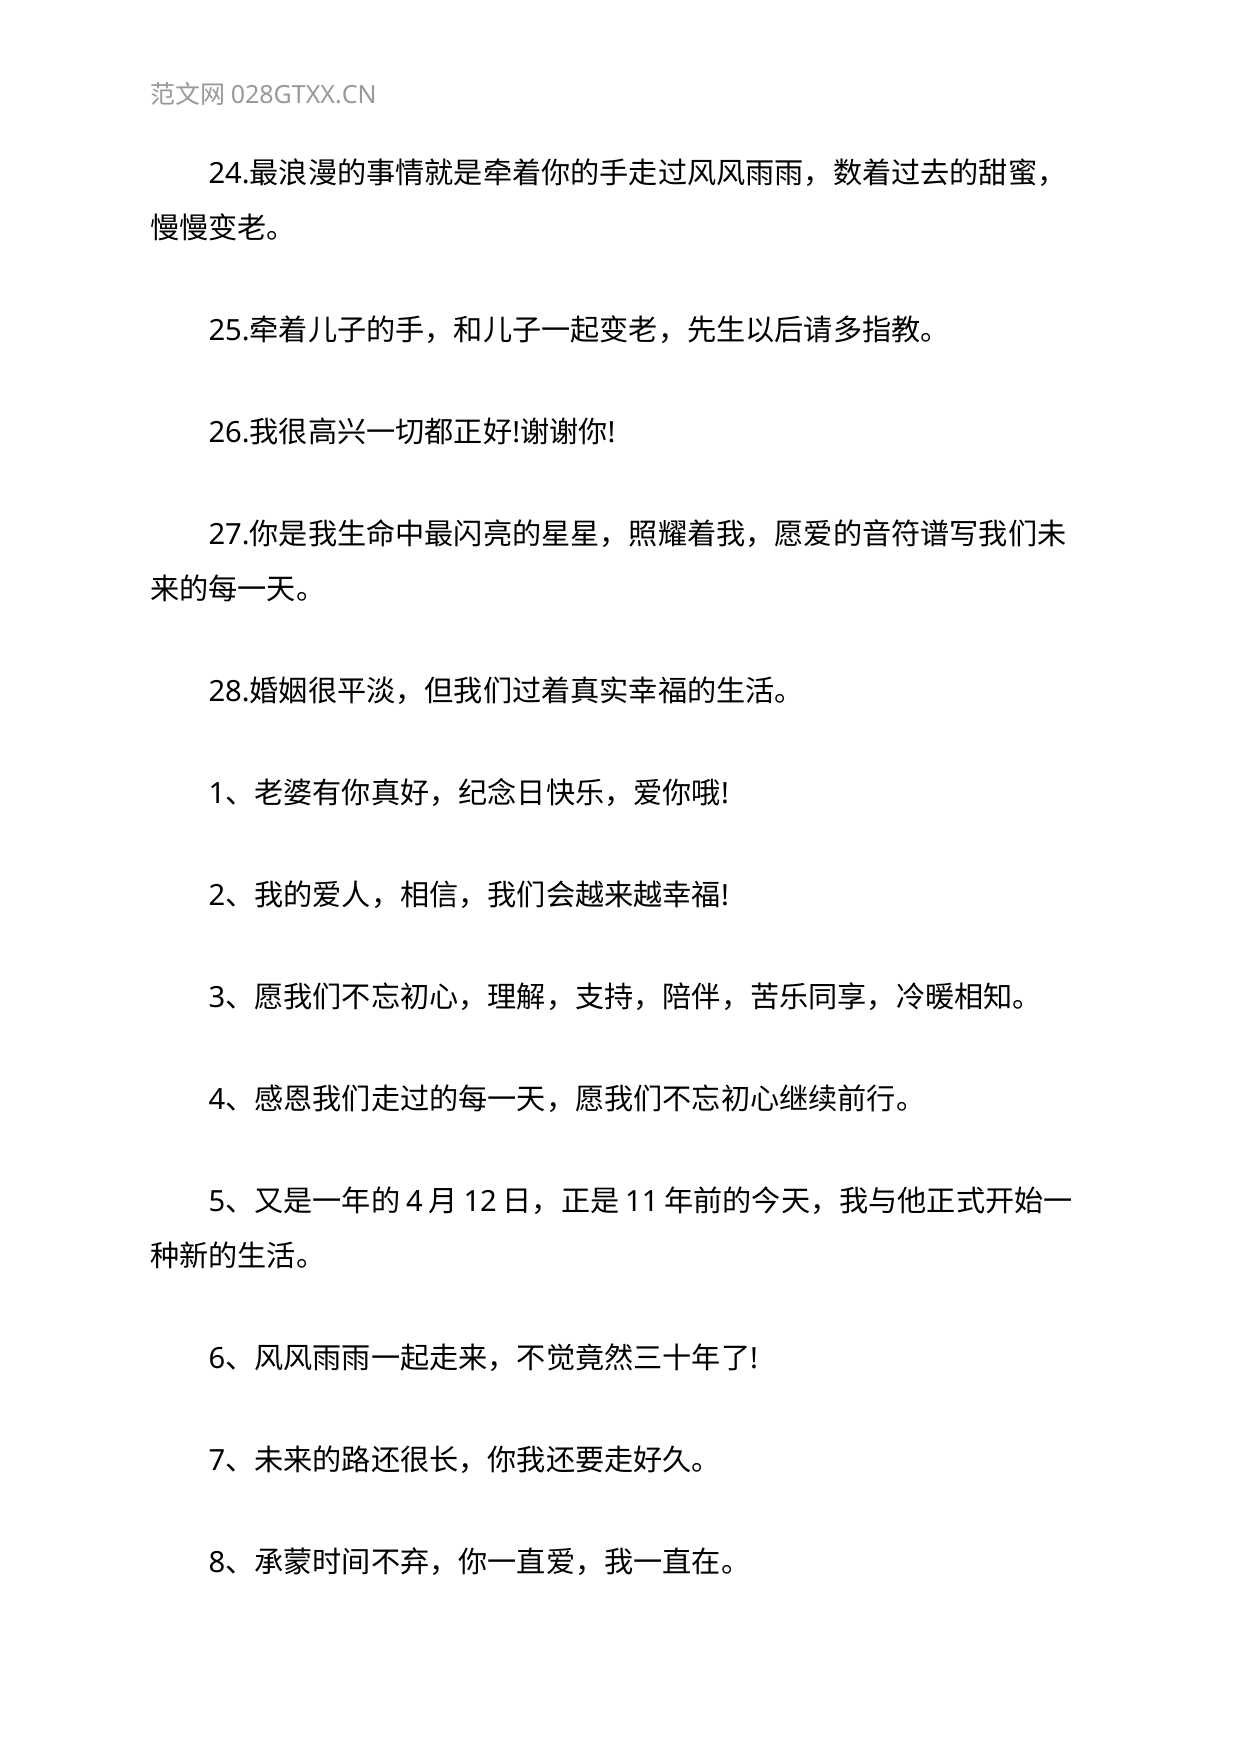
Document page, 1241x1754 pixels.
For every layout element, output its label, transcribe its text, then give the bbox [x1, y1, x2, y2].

text 6、风风雨雨一起走来，不觉竟然三十年了! [150, 1334, 1090, 1377]
text 2、我的爱人，相信，我们会越来越幸福! [150, 871, 1090, 914]
text 24.最浪漫的事情就是牵着你的手走过风风雨雨，数着过去的甜蜜，慢慢变老。 [150, 150, 1090, 247]
text 28.婚姻很平淡，但我们过着真实幸福的生活。 [150, 667, 1090, 710]
text 25.牵着儿子的手，和儿子一起变老，先生以后请多指教。 [150, 307, 1090, 349]
text 5、又是一年的4月12日，正是11年前的今天，我与他正式开始一种新的生活。 [150, 1177, 1090, 1275]
text 4、感恩我们走过的每一天，愿我们不忘初心继续前行。 [150, 1075, 1090, 1118]
text 3、愿我们不忘初心，理解，支持，陪伴，苦乐同享，冷暖相知。 [150, 973, 1090, 1016]
text 8、承蒙时间不弃，你一直爱，我一直在。 [150, 1538, 1090, 1581]
text 7、未来的路还很长，你我还要走好久。 [150, 1436, 1090, 1478]
text 26.我很高兴一切都正好!谢谢你! [150, 409, 1090, 451]
text 1、老婆有你真好，纪念日快乐，爱你哦! [150, 769, 1090, 812]
text 27.你是我生命中最闪亮的星星，照耀着我，愿爱的音符谱写我们未来的每一天。 [150, 511, 1090, 608]
